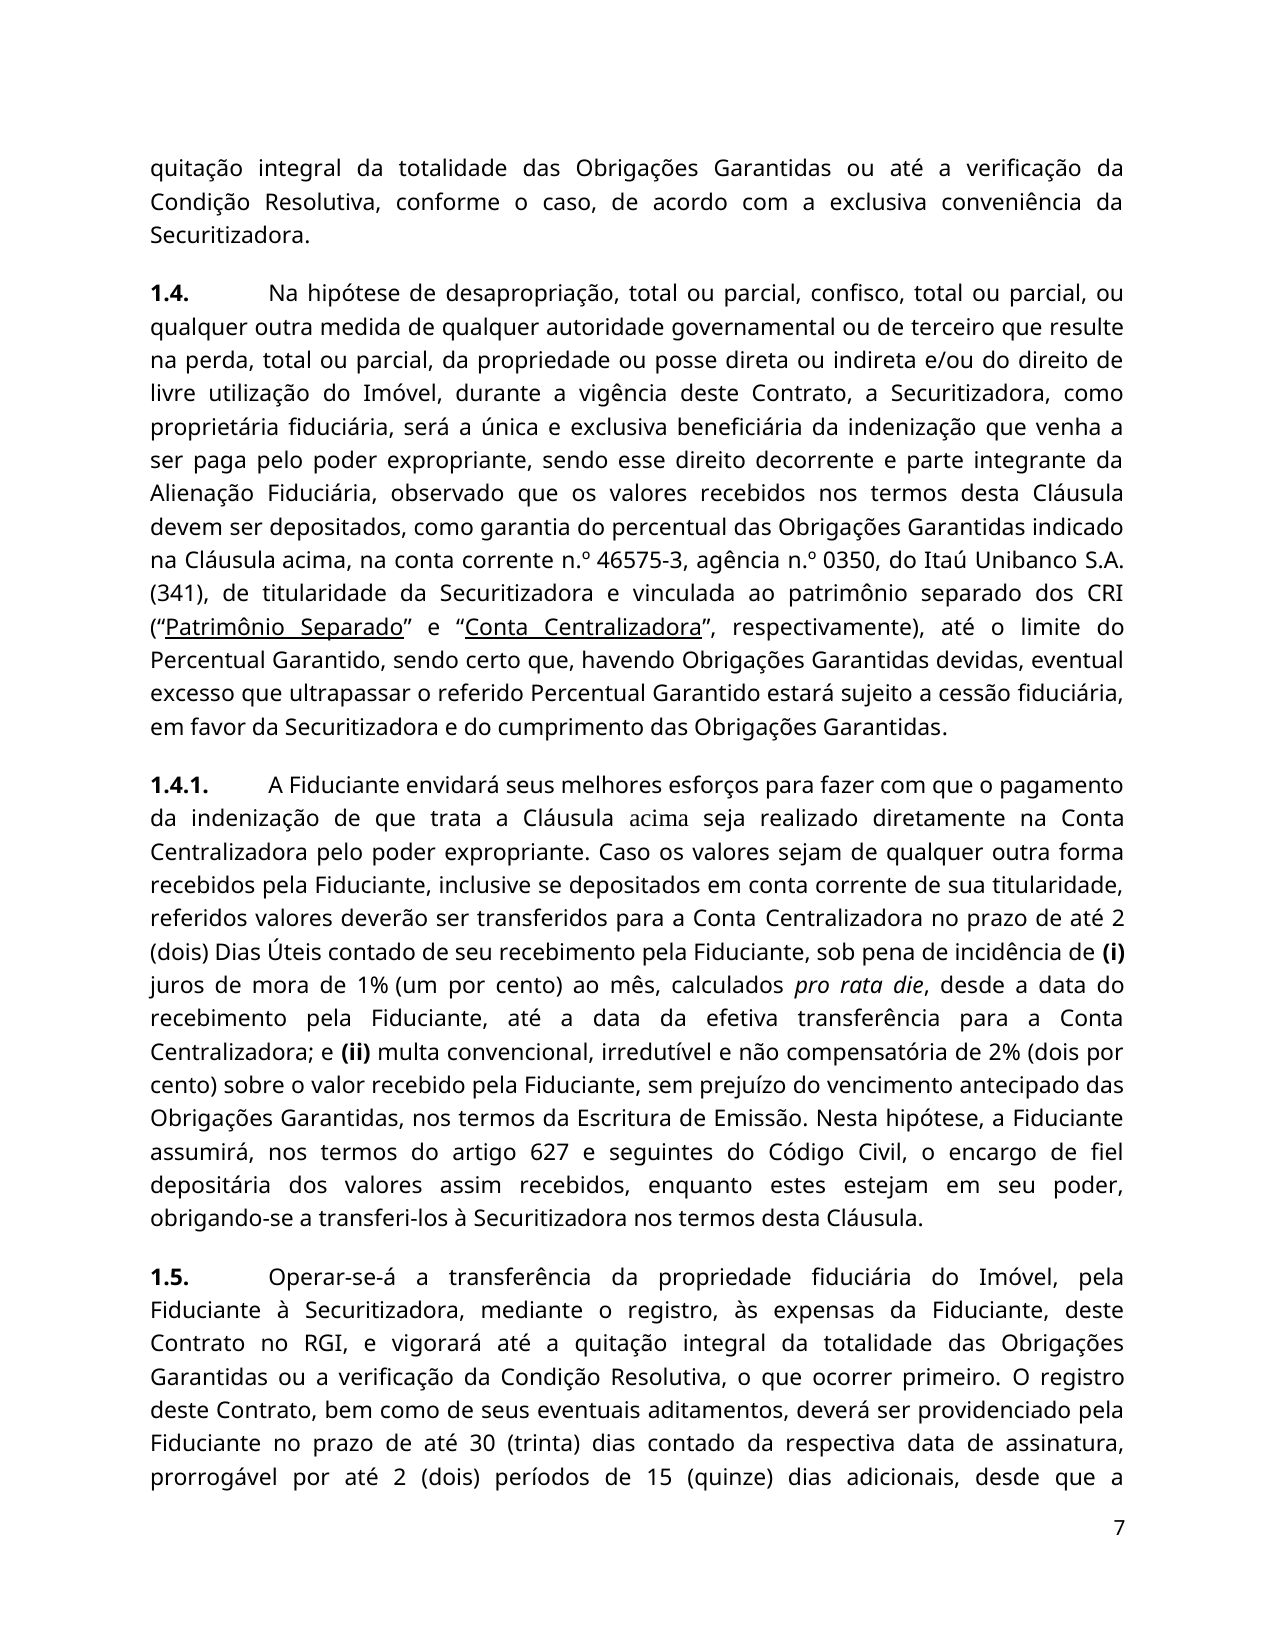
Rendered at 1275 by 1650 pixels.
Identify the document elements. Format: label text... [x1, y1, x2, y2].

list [150, 150, 1125, 250]
list A Fiduciante envidará seus melhores esforços para fazer com que o pagamento da indenização de que trata a Cláusula 1.4 acima seja realizado diretamente na Conta Centralizadora pelo poder expropriante. Caso os valores sejam de qualquer outra forma recebidos pela Fiduciante, inclusive se depositados em conta corrente de sua titularidade, referidos valores deverão ser transferidos para a Conta Centralizadora no prazo de até 2 (dois) Dias Úteis contado de seu recebimento pela Fiduciante, sob pena de incidência de (i) juros de mora de 1% (um por cento) ao mês, calculados pro rata die, desde a data do recebimento pela Fiduciante, até a data da efetiva transferência para a Conta Centralizadora; e (ii) multa convencional, irredutível e não compensatória de 2% (dois por cento) sobre o valor recebido pela Fiduciante, sem prejuízo do vencimento antecipado das Obrigações Garantidas, nos termos da Escritura de Emissão. Nesta hipótese, a Fiduciante assumirá, nos termos do artigo 627 e seguintes do Código Civil, o encargo de fiel depositária dos valores assim recebidos, enquanto estes estejam em seu poder, obrigando-se a transferi-los à Securitizadora nos termos desta Cláusula. [150, 767, 1125, 1233]
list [150, 1258, 1125, 1492]
list Na hipótese de desapropriação, total ou parcial, confisco, total ou parcial, ou qualquer outra medida de qualquer autoridade governamental ou de terceiro que resulte na perda, total ou parcial, da propriedade ou posse direta ou indireta e/ou do direito de livre utilização do Imóvel, durante a vigência deste Contrato, a Securitizadora, como proprietária fiduciária, será a única e exclusiva beneficiária da indenização que venha a ser paga pelo poder expropriante, sendo esse direito decorrente e parte integrante da Alienação Fiduciária, observado que os valores recebidos nos termos desta Cláusula devem ser depositados, como garantia do percentual das Obrigações Garantidas indicado na Cláusula 1.1 acima, na conta corrente n.º 46575-3, agência n.º 0350, do Itaú Unibanco S.A. (341), de titularidade da Securitizadora e vinculada ao patrimônio separado dos CRI (“Patrimônio Separado” e “Conta Centralizadora”, respectivamente), até o limite do Percentual Garantido, sendo certo que, havendo Obrigações Garantidas devidas, eventual excesso que ultrapassar o referido Percentual Garantido estará sujeito a cessão fiduciária, em favor da Securitizadora e do cumprimento das Obrigações Garantidas. [150, 275, 1125, 742]
